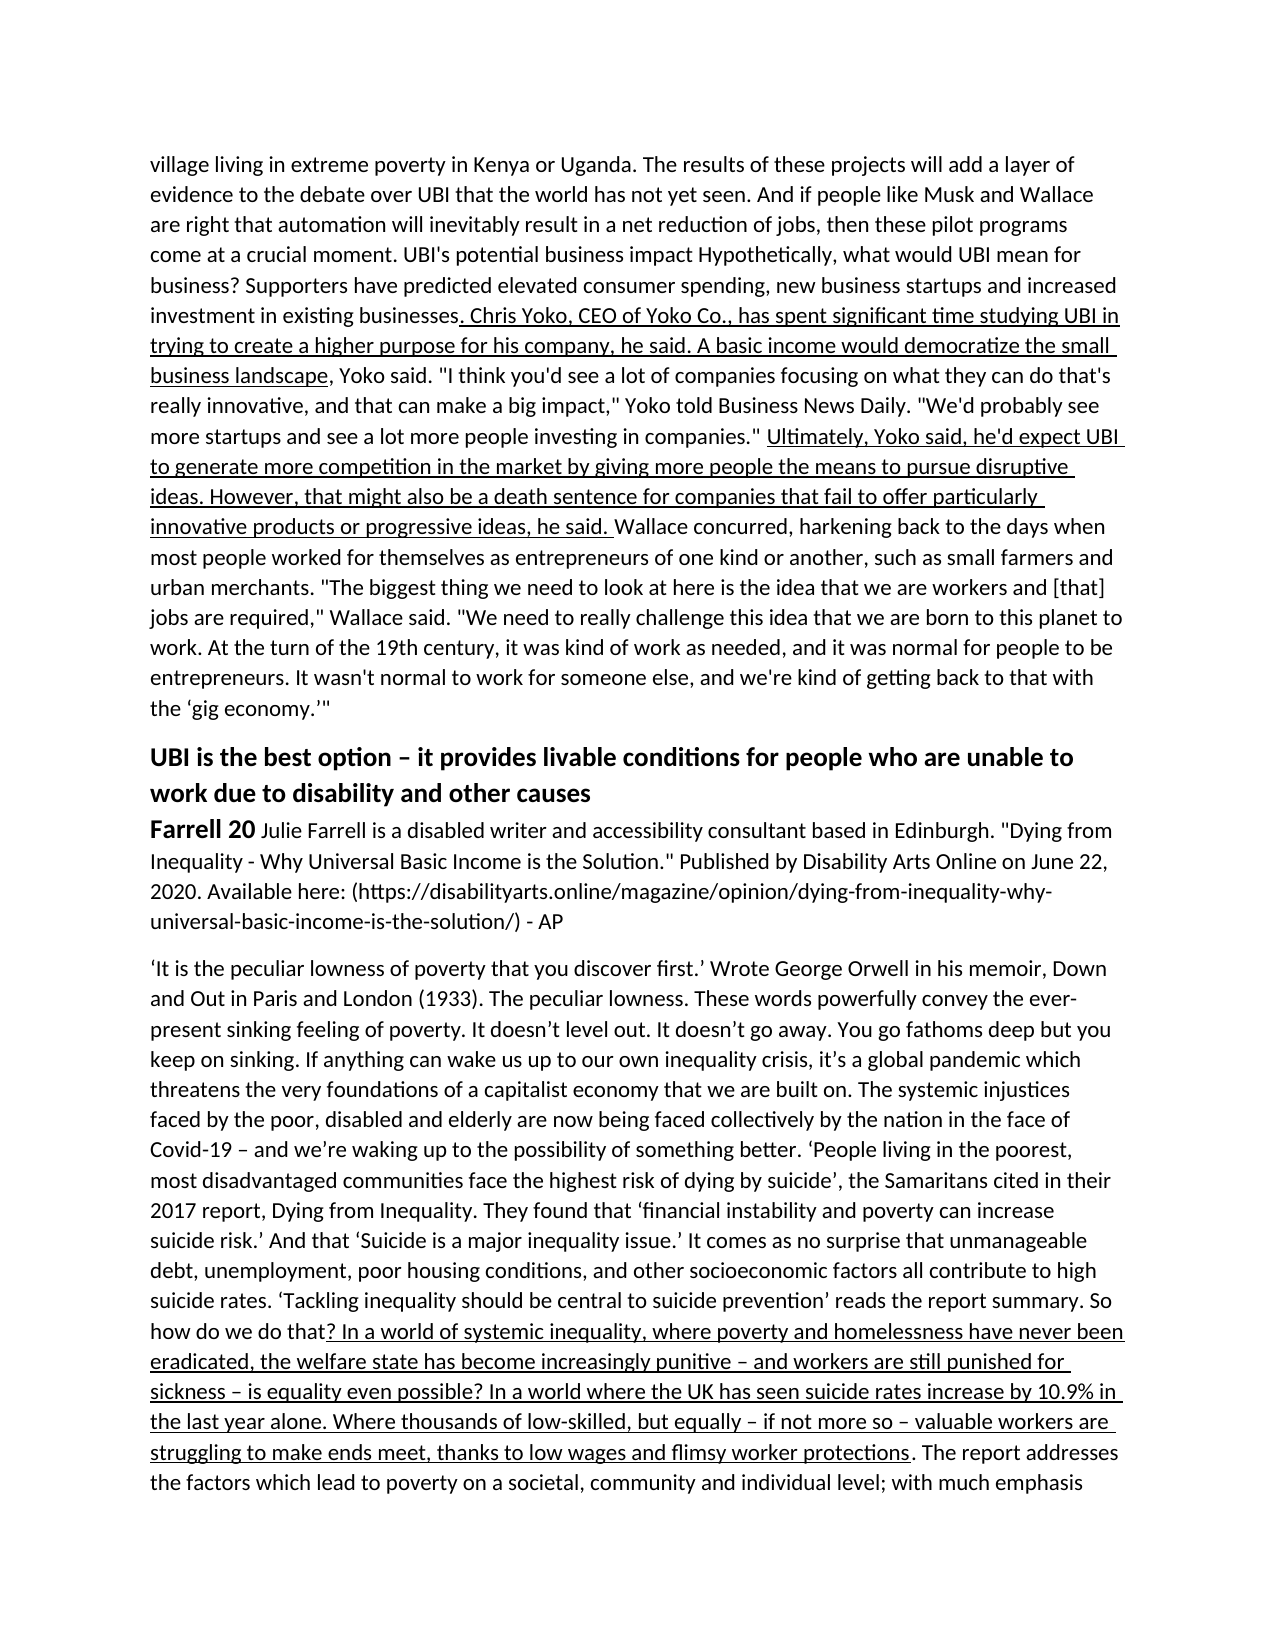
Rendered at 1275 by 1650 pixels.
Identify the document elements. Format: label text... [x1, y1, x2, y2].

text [150, 150, 1125, 722]
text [150, 954, 1125, 1496]
subtitle UBI is the best option – it provides livable conditions for people who are unable to work due to disability and other causes [150, 741, 1125, 809]
text Farrell 20 Julie Farrell is a disabled writer and accessibility consultant based in Edinburgh. "Dying from Inequality - Why Universal Basic Income is the Solution." Published by Disability Arts Online on June 22, 2020. Available here: (https://disabilityarts.online/magazine/opinion/dying-from-inequality-why-universal-basic-income-is-the-solution/) - AP [150, 812, 1125, 936]
